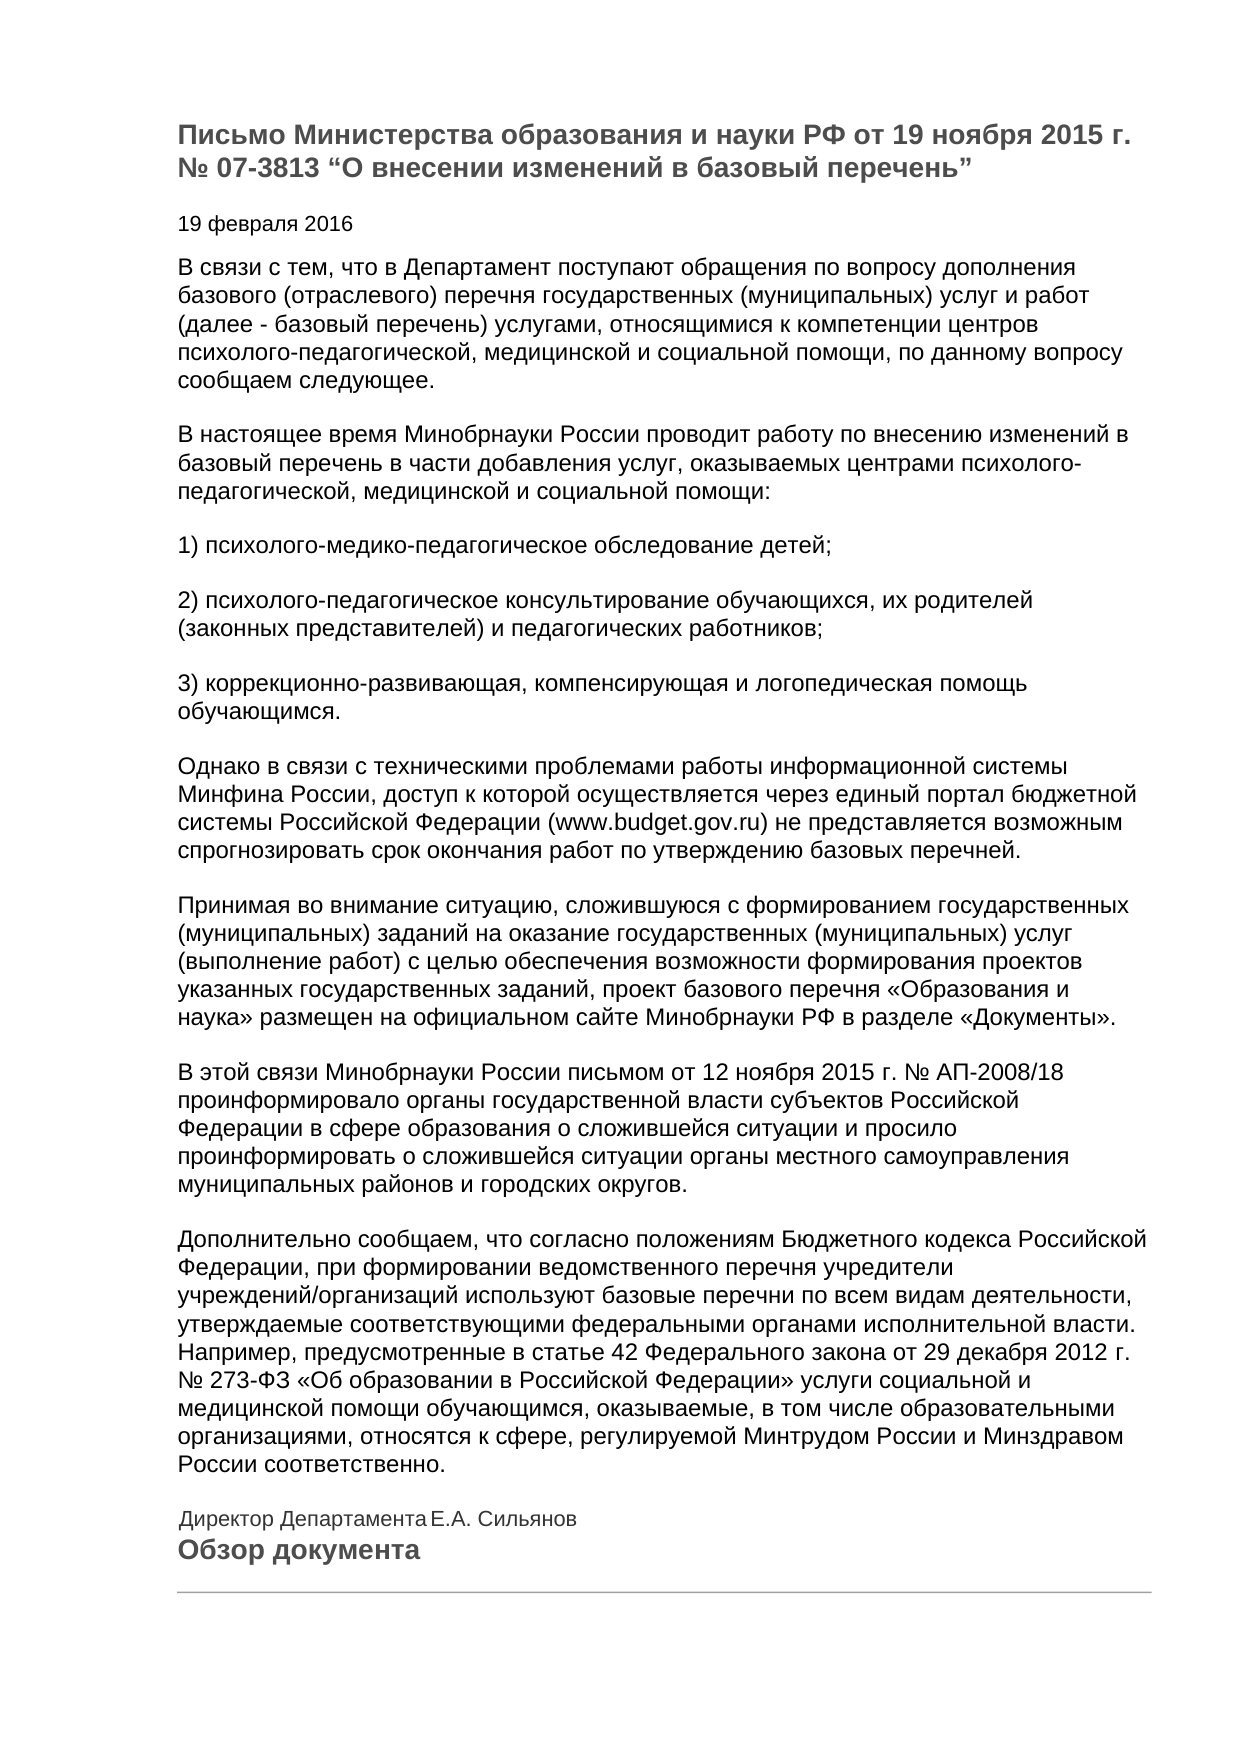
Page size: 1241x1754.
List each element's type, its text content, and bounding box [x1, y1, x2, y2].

text 19 февраля 2016 [177, 209, 1152, 236]
text Письмо Министерства образования и науки РФ от 19 ноября 2015 г. № 07-3813 “О внесении изменений в базовый перечень” [177, 118, 1152, 183]
text 2) психолого-педагогическое консультирование обучающихся, их родителей (законных представителей) и педагогических работников; [177, 586, 1152, 642]
text Обзор документа [177, 1533, 1152, 1565]
text В настоящее время Минобрнауки России проводит работу по внесению изменений в базовый перечень в части добавления услуг, оказываемых центрами психолого-педагогической, медицинской и социальной помощи: [177, 420, 1152, 504]
table_header Директор Департамента [177, 1504, 428, 1533]
text Дополнительно сообщаем, что согласно положениям Бюджетного кодекса Российской Федерации, при формировании ведомственного перечня учредители учреждений/организаций используют базовые перечни по всем видам деятельности, утверждаемые соответствующими федеральными органами исполнительной власти. Например, предусмотренные в статье 42 Федерального закона от 29 декабря 2012 г. № 273-ФЗ «Об образовании в Российской Федерации» услуги социальной и медицинской помощи обучающимся, оказываемые, в том числе образовательными организациями, относятся к сфере, регулируемой Минтрудом России и Минздравом России соответственно. [177, 1224, 1152, 1478]
text 1) психолого-медико-педагогическое обследование детей; [177, 531, 1152, 559]
text Принимая во внимание ситуацию, сложившуюся с формированием государственных (муниципальных) заданий на оказание государственных (муниципальных) услуг (выполнение работ) с целью обеспечения возможности формирования проектов указанных государственных заданий, проект базового перечня «Образования и наука» размещен на официальном сайте Минобрнауки РФ в разделе «Документы». [177, 890, 1152, 1031]
text 3) коррекционно-развивающая, компенсирующая и логопедическая помощь обучающимся. [177, 668, 1152, 724]
text В связи с тем, что в Департамент поступают обращения по вопросу дополнения базового (отраслевого) перечня государственных (муниципальных) услуг и работ (далее - базовый перечень) услугами, относящимися к компетенции центров психолого-педагогической, медицинской и социальной помощи, по данному вопросу сообщаем следующее. [177, 253, 1152, 393]
text Однако в связи с техническими проблемами работы информационной системы Минфина России, доступ к которой осуществляется через единый портал бюджетной системы Российской Федерации (www.budget.gov.ru) не представляется возможным спрогнозировать срок окончания работ по утверждению базовых перечней. [177, 751, 1152, 864]
text В этой связи Минобрнауки России письмом от 12 ноября 2015 г. № АП-2008/18 проинформировало органы государственной власти субъектов Российской Федерации в сфере образования о сложившейся ситуации и просило проинформировать о сложившейся ситуации органы местного самоуправления муниципальных районов и городских округов. [177, 1057, 1152, 1198]
table_header Е.А. Сильянов [429, 1504, 680, 1533]
